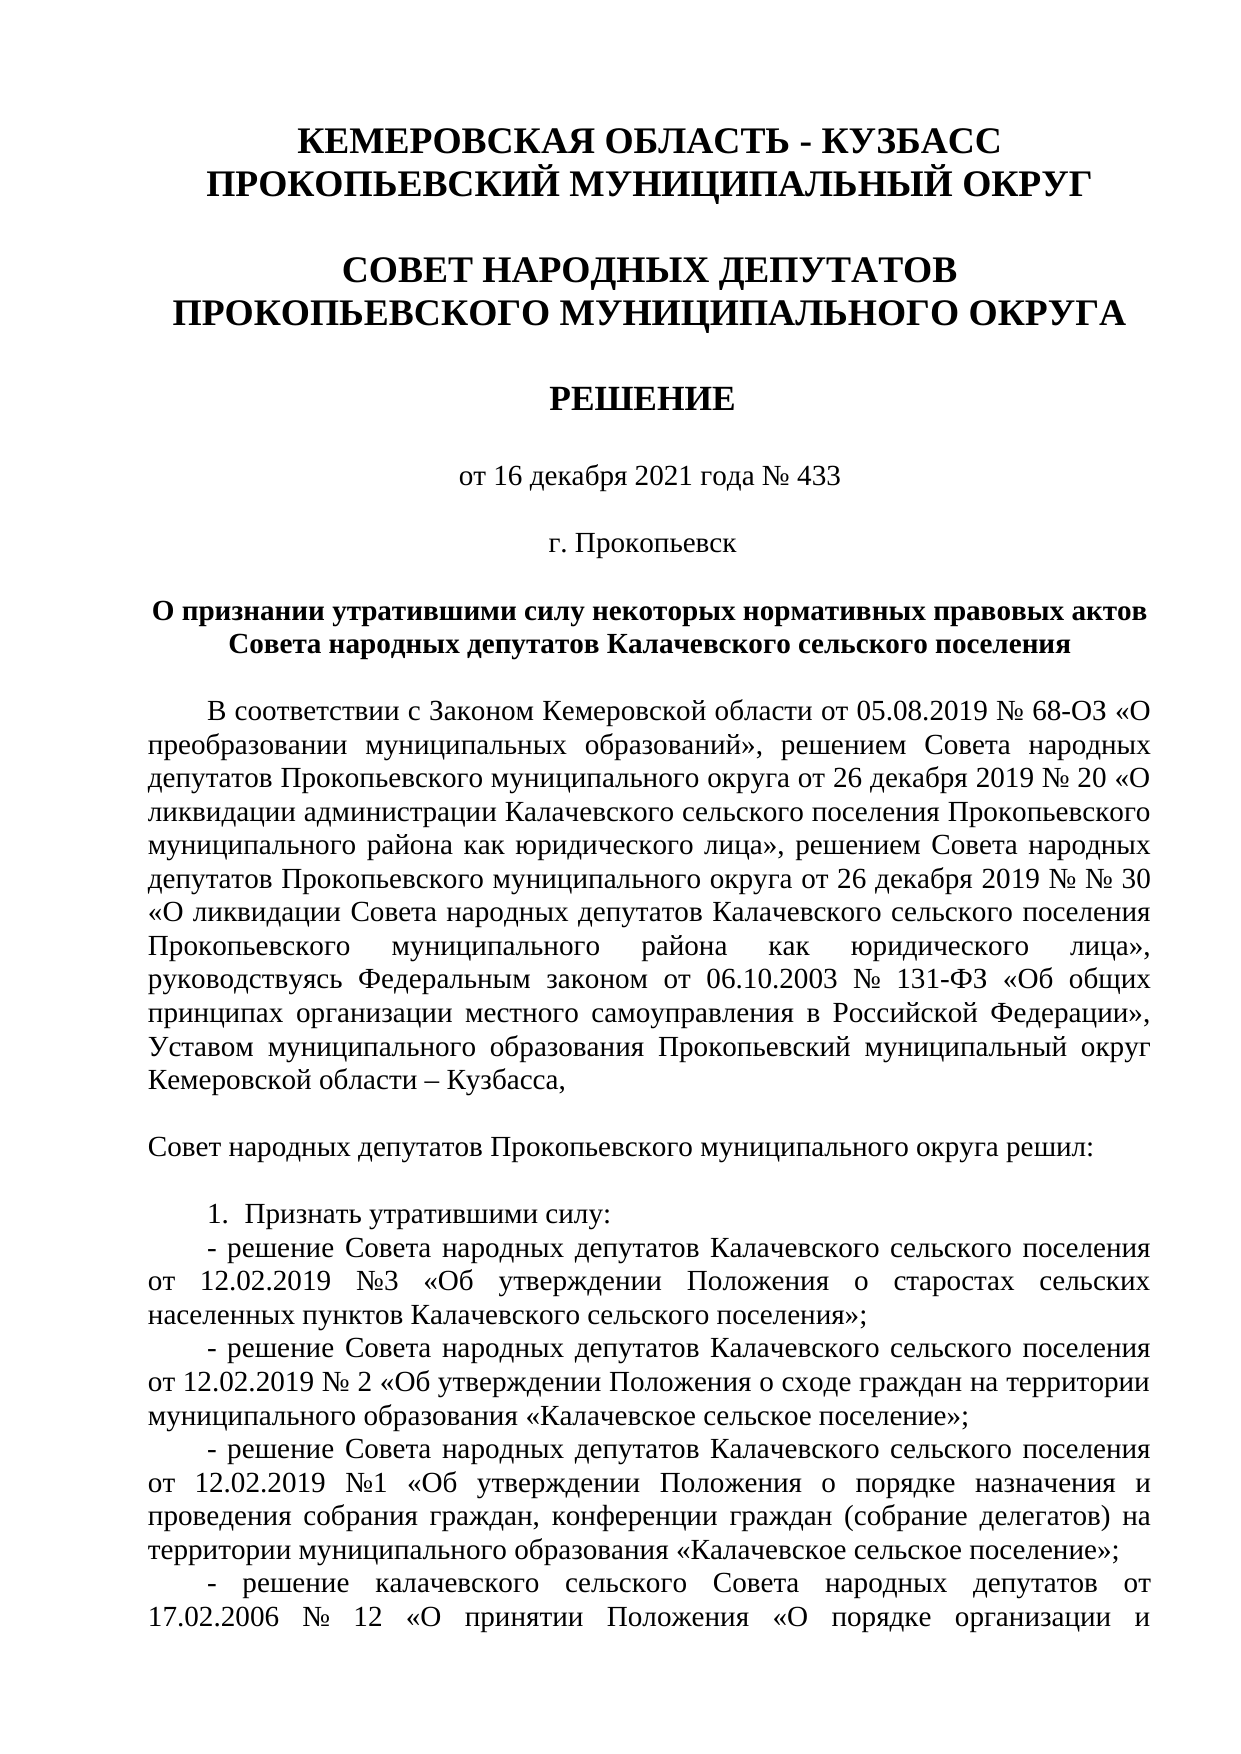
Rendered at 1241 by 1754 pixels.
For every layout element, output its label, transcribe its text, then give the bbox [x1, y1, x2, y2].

text О признании утратившими силу некоторых нормативных правовых актов Совета народных депутатов Калачевского сельского поселения [148, 593, 1152, 660]
text КЕМЕРОВСКАЯ ОБЛАСТЬ - КУЗБАСС [148, 118, 1152, 161]
text - решение Совета народных депутатов Калачевского сельского поселения от 12.02.2019 №1 «Об утверждении Положения о порядке назначения и проведения собрания граждан, конференции граждан (собрание делегатов) на территории муниципального образования «Калачевское сельское поселение»; [148, 1431, 1152, 1565]
text ПРОКОПЬЕВСКИЙ МУНИЦИПАЛЬНЫЙ ОКРУГ [148, 161, 1152, 204]
text от 16 декабря 2021 года № 433 [148, 458, 1152, 492]
text В соответствии с Законом Кемеровской области от 05.08.2019 № 68-ОЗ «О преобразовании муниципальных образований», решением Совета народных депутатов Прокопьевского муниципального округа от 26 декабря 2019 № 20 «О ликвидации администрации Калачевского сельского поселения Прокопьевского муниципального района как юридического лица», решением Совета народных депутатов Прокопьевского муниципального округа от 26 декабря 2019 № № 30 «О ликвидации Совета народных депутатов Калачевского сельского поселения Прокопьевского муниципального района как юридического лица», руководствуясь Федеральным законом от 06.10.2003 № 131-ФЗ «Об общих принципах организации местного самоуправления в Российской Федерации», Уставом муниципального образования Прокопьевский муниципальный округ Кемеровской области – Кузбасса, [148, 693, 1152, 1096]
text ПРОКОПЬЕВСКОГО МУНИЦИПАЛЬНОГО ОКРУГА [148, 291, 1152, 334]
list Признать утратившими силу: [207, 1196, 1152, 1230]
text РЕШЕНИЕ [148, 377, 1137, 418]
text г. Прокопьевск [148, 526, 1137, 559]
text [148, 1565, 1152, 1632]
text СОВЕТ НАРОДНЫХ ДЕПУТАТОВ [148, 247, 1152, 291]
text - решение Совета народных депутатов Калачевского сельского поселения от 12.02.2019 № 2 «Об утверждении Положения о сходе граждан на территории муниципального образования «Калачевское сельское поселение»; [148, 1331, 1152, 1431]
text Совет народных депутатов Прокопьевского муниципального округа решил: [148, 1129, 1152, 1163]
text - решение Совета народных депутатов Калачевского сельского поселения от 12.02.2019 №3 «Об утверждении Положения о старостах сельских населенных пунктов Калачевского сельского поселения»; [148, 1230, 1152, 1331]
